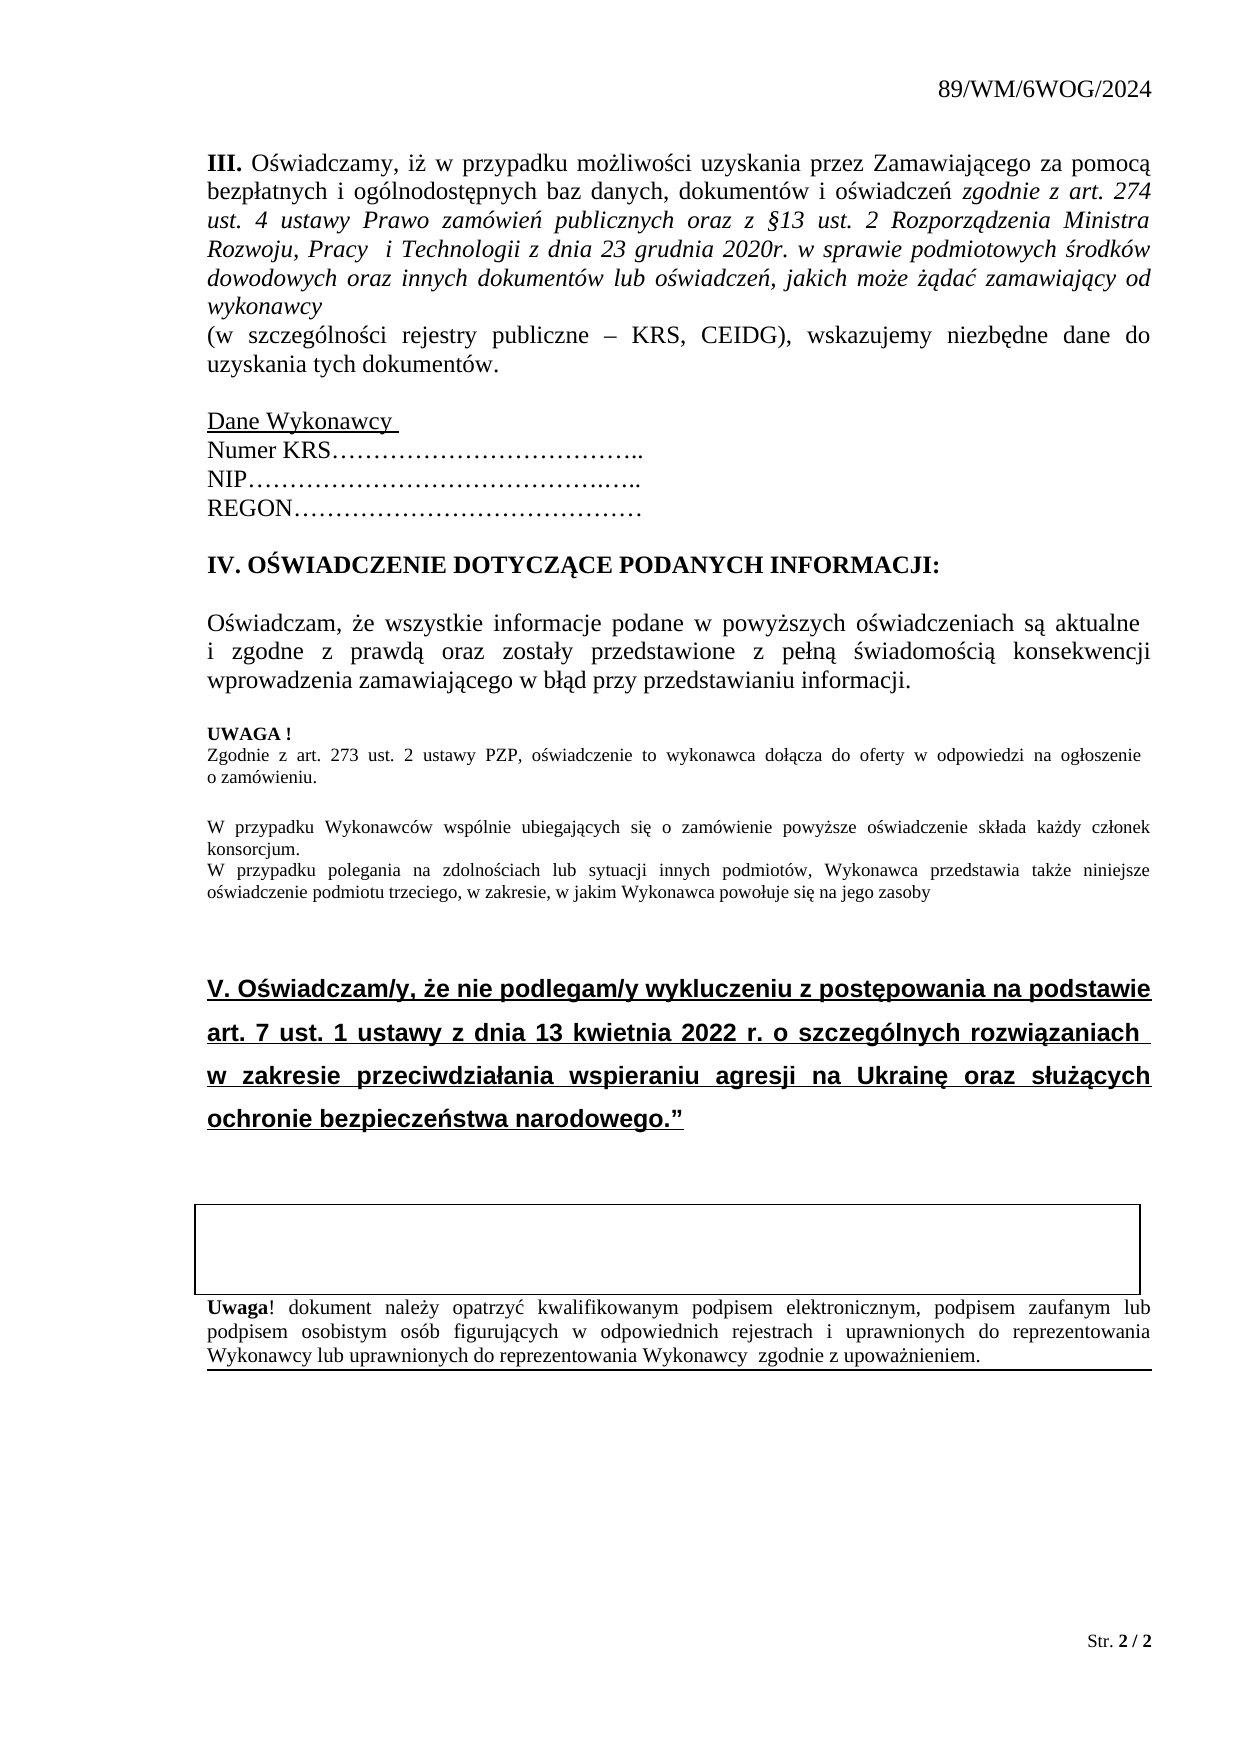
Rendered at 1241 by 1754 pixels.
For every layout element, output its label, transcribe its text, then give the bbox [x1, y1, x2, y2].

text V. Oświadczam/y, że nie podlegam/y wykluczeniu z postępowania na podstawie art. 7 ust. 1 ustawy z dnia 13 kwietnia 2022 r. o szczególnych rozwiązaniach w zakresie przeciwdziałania wspieraniu agresji na Ukrainę oraz służących ochronie bezpieczeństwa narodowego.” [207, 1001, 1152, 1086]
text V. Oświadczam/y, że nie podlegam/y wykluczeniu z postępowania na podstawie art. 7 ust. 1 ustawy z dnia 13 kwietnia 2022 r. o szczególnych rozwiązaniach w zakresie przeciwdziałania wspieraniu agresji na Ukrainę oraz służących ochronie bezpieczeństwa narodowego.” [207, 1087, 1152, 1132]
text Uwaga! dokument należy opatrzyć kwalifikowanym podpisem elektronicznym, podpisem zaufanym lub podpisem osobistym osób figurujących w odpowiednich rejestrach i uprawnionych do reprezentowania Wykonawcy lub uprawnionych do reprezentowania Wykonawcy zgodnie z upoważnieniem. [207, 1295, 1152, 1369]
text III. Oświadczamy, iż w przypadku możliwości uzyskania przez Zamawiającego za pomocą bezpłatnych i ogólnodostępnych baz danych, dokumentów i oświadczeń zgodnie z art. 274 ust. 4 ustawy Prawo zamówień publicznych oraz z §13 ust. 2 Rozporządzenia Ministra Rozwoju, Pracy i Technologii z dnia 23 grudnia 2020r. w sprawie podmiotowych środków dowodowych oraz innych dokumentów lub oświadczeń, jakich może żądać zamawiający od wykonawcy (w szczególności rejestry publiczne – KRS, CEIDG), wskazujemy niezbędne dane do uzyskania tych dokumentów. [207, 148, 1152, 378]
text Zgodnie z art. 273 ust. 2 ustawy PZP, oświadczenie to wykonawca dołącza do oferty w odpowiedzi na ogłoszenie o zamówieniu. [207, 744, 1152, 787]
text V. Oświadczam/y, że nie podlegam/y wykluczeniu z postępowania na podstawie art. 7 ust. 1 ustawy z dnia 13 kwietnia 2022 r. o szczególnych rozwiązaniach w zakresie przeciwdziałania wspieraniu agresji na Ukrainę oraz służących ochronie bezpieczeństwa narodowego.” [207, 974, 1152, 999]
text W przypadku Wykonawców wspólnie ubiegających się o zamówienie powyższe oświadczenie składa każdy członek konsorcjum. [207, 816, 1152, 859]
text REGON…………………………………… [207, 493, 1152, 521]
text NIP…………………………………….….. [207, 464, 1152, 493]
text Oświadczam, że wszystkie informacje podane w powyższych oświadczeniach są aktualne i zgodne z prawdą oraz zostały przedstawione z pełną świadomością konsekwencji wprowadzenia zamawiającego w błąd przy przedstawianiu informacji. [207, 608, 1152, 694]
text W przypadku polegania na zdolnościach lub sytuacji innych podmiotów, Wykonawca przedstawia także niniejsze oświadczenie podmiotu trzeciego, w zakresie, w jakim Wykonawca powołuje się na jego zasoby [207, 859, 1152, 902]
text Numer KRS……………………………….. [207, 435, 1152, 464]
table_header [196, 1205, 1139, 1294]
text IV. OŚWIADCZENIE DOTYCZĄCE PODANYCH INFORMACJI: [207, 550, 1152, 579]
text Dane Wykonawcy [207, 406, 1152, 435]
text UWAGA ! [207, 723, 1152, 744]
